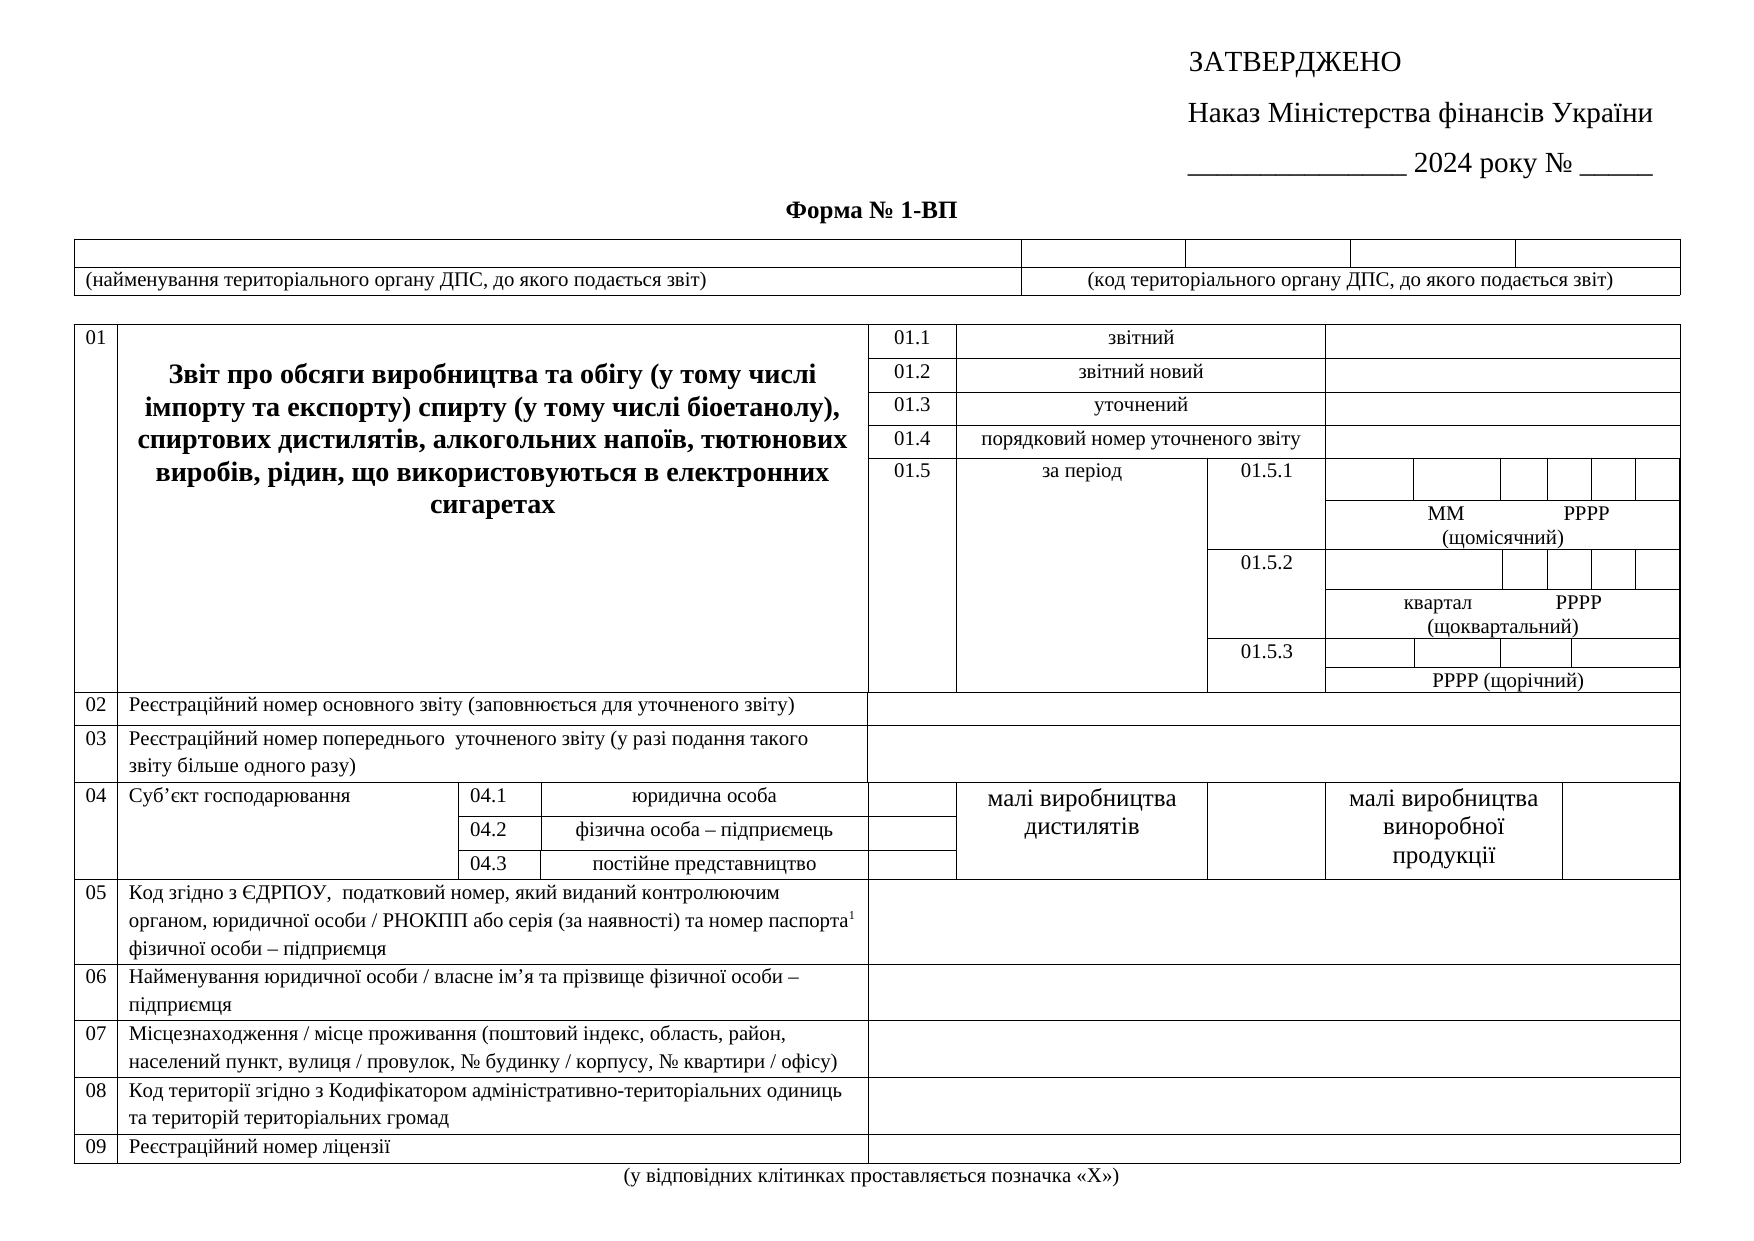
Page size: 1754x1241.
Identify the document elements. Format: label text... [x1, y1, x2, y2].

table_cell Реєстраційний номер ліцензії [118, 1135, 868, 1162]
table_cell [1208, 783, 1325, 879]
table_cell [1592, 550, 1635, 589]
table_cell 06 [75, 965, 117, 1020]
table_cell РРРР (щорічний) [1326, 668, 1680, 692]
table_header звітний [957, 325, 1325, 358]
table_cell ММ РРРР (щомісячний) [1326, 501, 1679, 549]
table_cell 04.1 [459, 783, 541, 816]
table_cell [1548, 459, 1591, 500]
table_cell юридична особа [542, 783, 868, 816]
table_cell 07 [75, 1021, 117, 1077]
table_cell [869, 783, 956, 816]
table_cell 09 [75, 1135, 117, 1162]
table_cell 04 [75, 783, 117, 879]
table_cell Місцезнаходження / місце проживання (поштовий індекс, область, район, населений пункт, вулиця / провулок, № будинку / корпусу, № квартири / офісу) [118, 1021, 868, 1077]
table_cell 03 [75, 726, 117, 782]
table_cell Суб’єкт господарювання [118, 783, 458, 879]
table_cell (код територіального органу ДПС, до якого подається звіт) [1022, 268, 1680, 295]
table_cell [1326, 393, 1680, 425]
text ЗАТВЕРДЖЕНО [1107, 44, 1669, 78]
table_header [1186, 240, 1350, 267]
table_cell квартал РРРР (щоквартальний) [1326, 590, 1679, 638]
table_cell [1501, 459, 1547, 500]
table_header Звіт про обсяги виробництва та обігу (у тому числі імпорту та експорту) спирту (у тому числі біоетанолу), спиртових дистилятів, алкогольних напоїв, тютюнових виробів, рідин, що використовуються в електронних сигаретах [118, 325, 868, 692]
table_cell Код території згідно з Кодифікатором адміністративно-територіальних одиниць та територій територіальних громад [118, 1078, 868, 1134]
table_cell малі виробництва дистилятів [957, 783, 1207, 879]
table_cell 08 [75, 1078, 117, 1134]
table_cell [868, 726, 1680, 782]
table_cell [1326, 639, 1414, 667]
table_cell [869, 880, 1680, 964]
text Форма № 1-ВП [74, 195, 1669, 224]
table_cell 01.5.3 [1208, 639, 1325, 692]
table_cell [869, 851, 956, 879]
table_header [75, 240, 1021, 267]
table_cell 01.5.2 [1208, 550, 1325, 638]
table_cell [1326, 359, 1680, 392]
table_cell порядковий номер уточненого звіту [957, 426, 1325, 457]
table_cell 01.2 [869, 359, 956, 392]
table_cell [1503, 550, 1547, 589]
table_cell 01.3 [869, 393, 956, 425]
table_cell [1326, 426, 1680, 457]
table_cell 01.5 [869, 459, 956, 692]
table_cell звітний новий [957, 359, 1325, 392]
table_cell 05 [75, 880, 117, 964]
table_cell Реєстраційний номер основного звіту (заповнюється для уточненого звіту) [118, 693, 867, 725]
table_cell 01.5.1 [1208, 459, 1325, 549]
text _______________ 2024 року № _____ [1107, 145, 1669, 178]
table_header 01 [75, 325, 117, 692]
table_cell [869, 1078, 1680, 1134]
text (у відповідних клітинках проставляється позначка «Х») [74, 1164, 1669, 1187]
table_cell малі виробництва виноробної продукції [1326, 783, 1562, 879]
table_cell [1548, 550, 1591, 589]
table_cell Реєстраційний номер попереднього уточненого звіту (у разі подання такого звіту більше одного разу) [118, 726, 867, 782]
table_cell [1563, 783, 1679, 879]
table_cell (найменування територіального органу ДПС, до якого подається звіт) [75, 268, 1021, 295]
table_cell Найменування юридичної особи / власне ім’я та прізвище фізичної особи – підприємця [118, 965, 868, 1020]
table_cell Код згідно з ЄДРПОУ, податковий номер, який виданий контролюючим органом, юридичної особи / РНОКПП або серія (за наявності) та номер паспорта1 фізичної особи – підприємця [118, 880, 868, 964]
text Наказ Міністерства фінансів України [1107, 95, 1669, 128]
table_cell за період [957, 459, 1207, 692]
table_cell [869, 817, 956, 850]
table_cell [1414, 459, 1500, 500]
table_header [1351, 240, 1515, 267]
table_cell [869, 1135, 1680, 1162]
table_cell 01.4 [869, 426, 956, 457]
table_cell фізична особа – підприємець [542, 817, 868, 850]
table_header [1516, 240, 1680, 267]
table_cell [1636, 459, 1679, 500]
table_cell [1415, 639, 1500, 667]
table_cell 02 [75, 693, 117, 725]
table_cell [868, 693, 1680, 725]
table_cell [1326, 459, 1413, 500]
table_cell [1572, 639, 1679, 667]
table_cell [1636, 550, 1679, 589]
table_cell 04.2 [459, 817, 541, 850]
table_cell [1326, 550, 1502, 589]
table_cell уточнений [957, 393, 1325, 425]
table_header [1022, 240, 1185, 267]
table_cell [869, 1021, 1680, 1077]
table_header [1326, 325, 1680, 358]
table_cell [1501, 639, 1571, 667]
table_header 01.1 [869, 325, 956, 358]
table_cell постійне представництво [541, 851, 868, 879]
table_cell 04.3 [459, 851, 540, 879]
table_cell [869, 965, 1680, 1020]
table_cell [1592, 459, 1635, 500]
